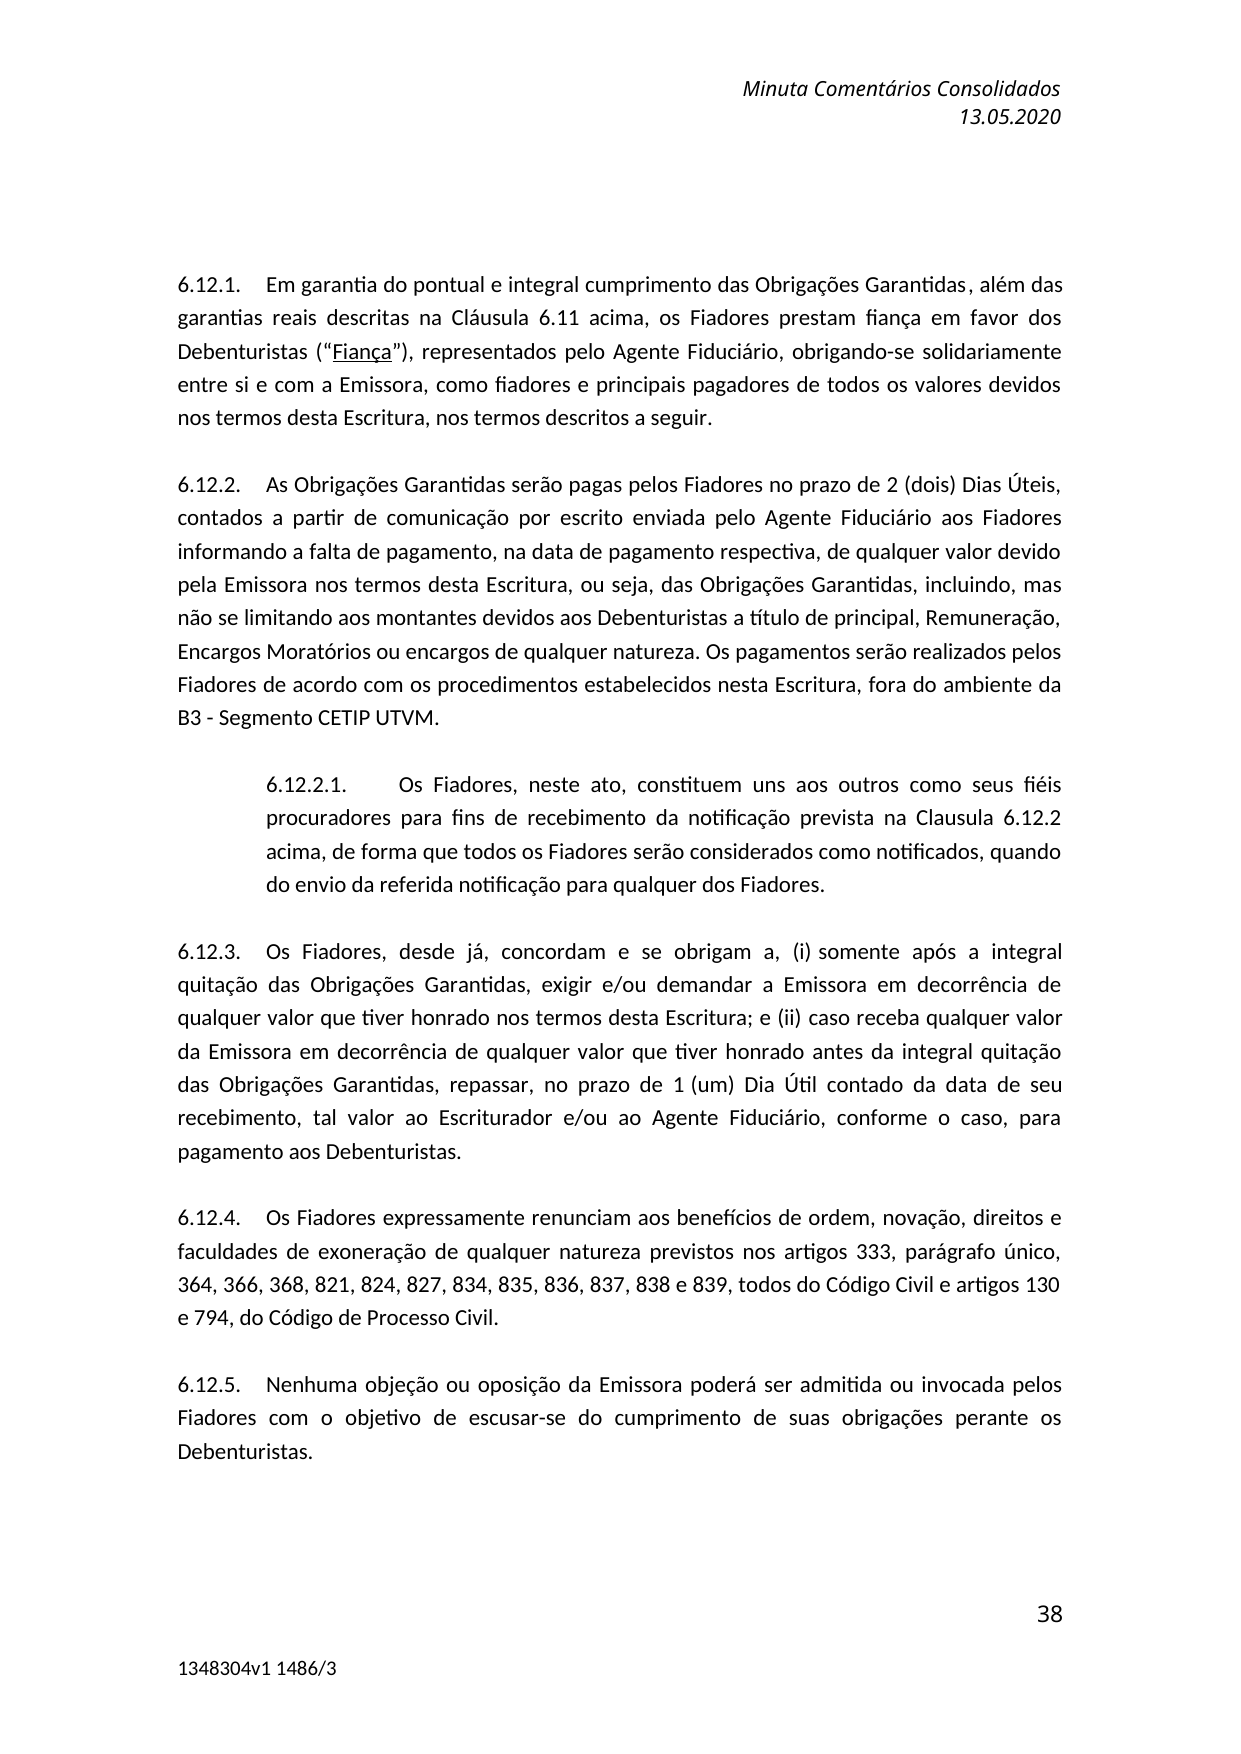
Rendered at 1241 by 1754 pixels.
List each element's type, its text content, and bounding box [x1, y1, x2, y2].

list Os Fiadores expressamente renunciam aos benefícios de ordem, novação, direitos e faculdades de exoneração de qualquer natureza previstos nos artigos 333, parágrafo único, 364, 366, 368, 821, 824, 827, 834, 835, 836, 837, 838 e 839, todos do Código Civil e artigos 130 e 794, do Código de Processo Civil. [177, 1199, 1063, 1332]
list Os Fiadores, neste ato, constituem uns aos outros como seus fiéis procuradores para fins de recebimento da notificação prevista na Clausula 6.12.2 acima, de forma que todos os Fiadores serão considerados como notificados, quando do envio da referida notificação para qualquer dos Fiadores. [266, 766, 1063, 899]
list Nenhuma objeção ou oposição da Emissora poderá ser admitida ou invocada pelos Fiadores com o objetivo de escusar-se do cumprimento de suas obrigações perante os Debenturistas. [177, 1366, 1063, 1466]
list Os Fiadores, desde já, concordam e se obrigam a, (i) somente após a integral quitação das Obrigações Garantidas, exigir e/ou demandar a Emissora em decorrência de qualquer valor que tiver honrado nos termos desta Escritura; e (ii) caso receba qualquer valor da Emissora em decorrência de qualquer valor que tiver honrado antes da integral quitação das Obrigações Garantidas, repassar, no prazo de 1 (um) Dia Útil contado da data de seu recebimento, tal valor ao Escriturador e/ou ao Agente Fiduciário, conforme o caso, para pagamento aos Debenturistas. [177, 932, 1063, 1166]
list As Obrigações Garantidas serão pagas pelos Fiadores no prazo de 2 (dois) Dias Úteis, contados a partir de comunicação por escrito enviada pelo Agente Fiduciário aos Fiadores informando a falta de pagamento, na data de pagamento respectiva, de qualquer valor devido pela Emissora nos termos desta Escritura, ou seja, das Obrigações Garantidas, incluindo, mas não se limitando aos montantes devidos aos Debenturistas a título de principal, Remuneração, Encargos Moratórios ou encargos de qualquer natureza. Os pagamentos serão realizados pelos Fiadores de acordo com os procedimentos estabelecidos nesta Escritura, fora do ambiente da B3 - Segmento CETIP UTVM. [177, 466, 1063, 732]
list Em garantia do pontual e integral cumprimento das Obrigações Garantidas, além das garantias reais descritas na Cláusula 6.11 acima, os Fiadores prestam fiança em favor dos Debenturistas (“Fiança”), representados pelo Agente Fiduciário, obrigando-se solidariamente entre si e com a Emissora, como fiadores e principais pagadores de todos os valores devidos nos termos desta Escritura, nos termos descritos a seguir. [177, 266, 1063, 432]
